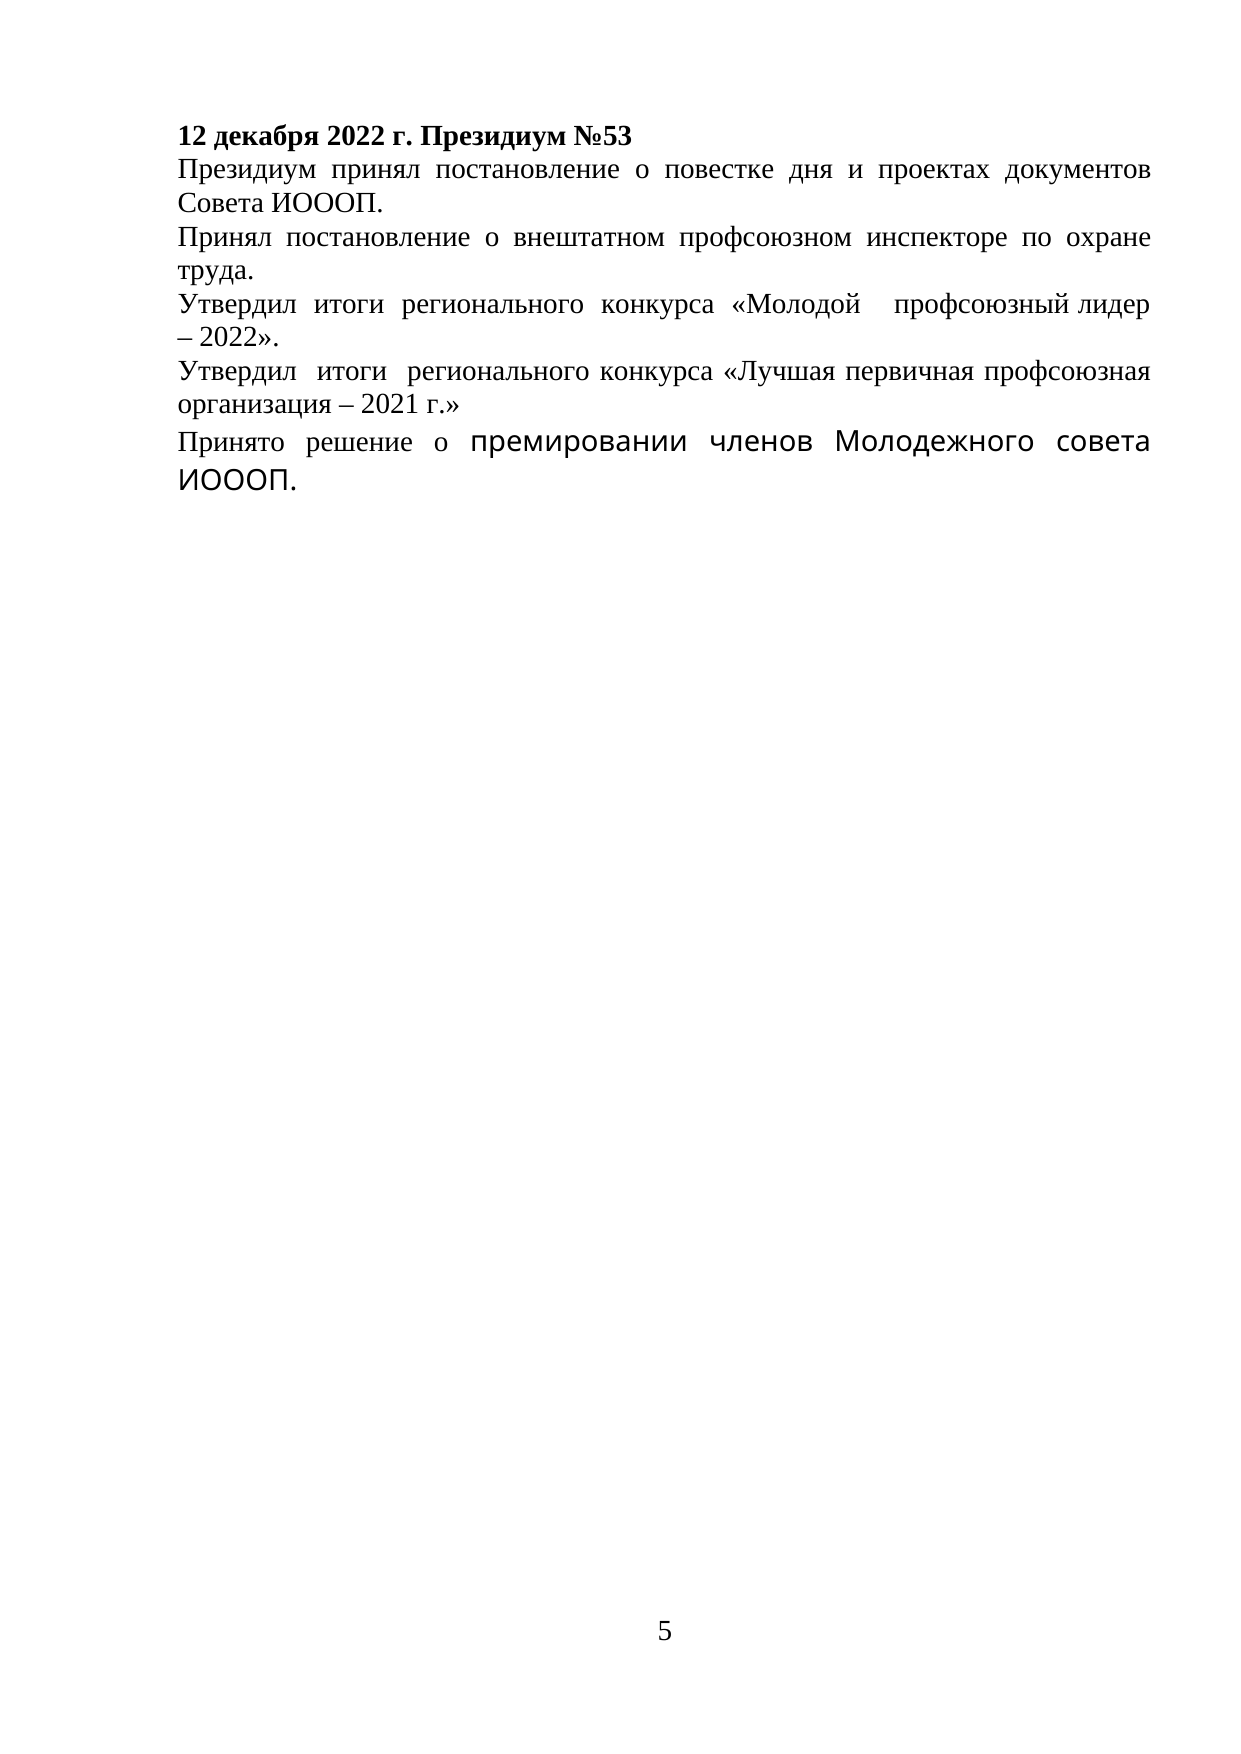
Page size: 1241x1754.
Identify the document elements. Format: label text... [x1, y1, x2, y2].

text 12 декабря 2022 г. Президиум №53 [177, 118, 1152, 152]
text Утвердил итоги регионального конкурса «Лучшая первичная профсоюзная организация – 2021 г.» [177, 353, 1152, 420]
text Принял постановление о внештатном профсоюзном инспекторе по охране труда. [177, 219, 1152, 286]
text Утвердил итоги регионального конкурса «Молодой профсоюзный лидер – 2022». [177, 286, 1152, 353]
text Президиум принял постановление о повестке дня и проектах документов Совета ИОООП. [177, 152, 1152, 219]
text Принято решение о премировании членов Молодежного совета ИОООП. [177, 420, 1152, 499]
